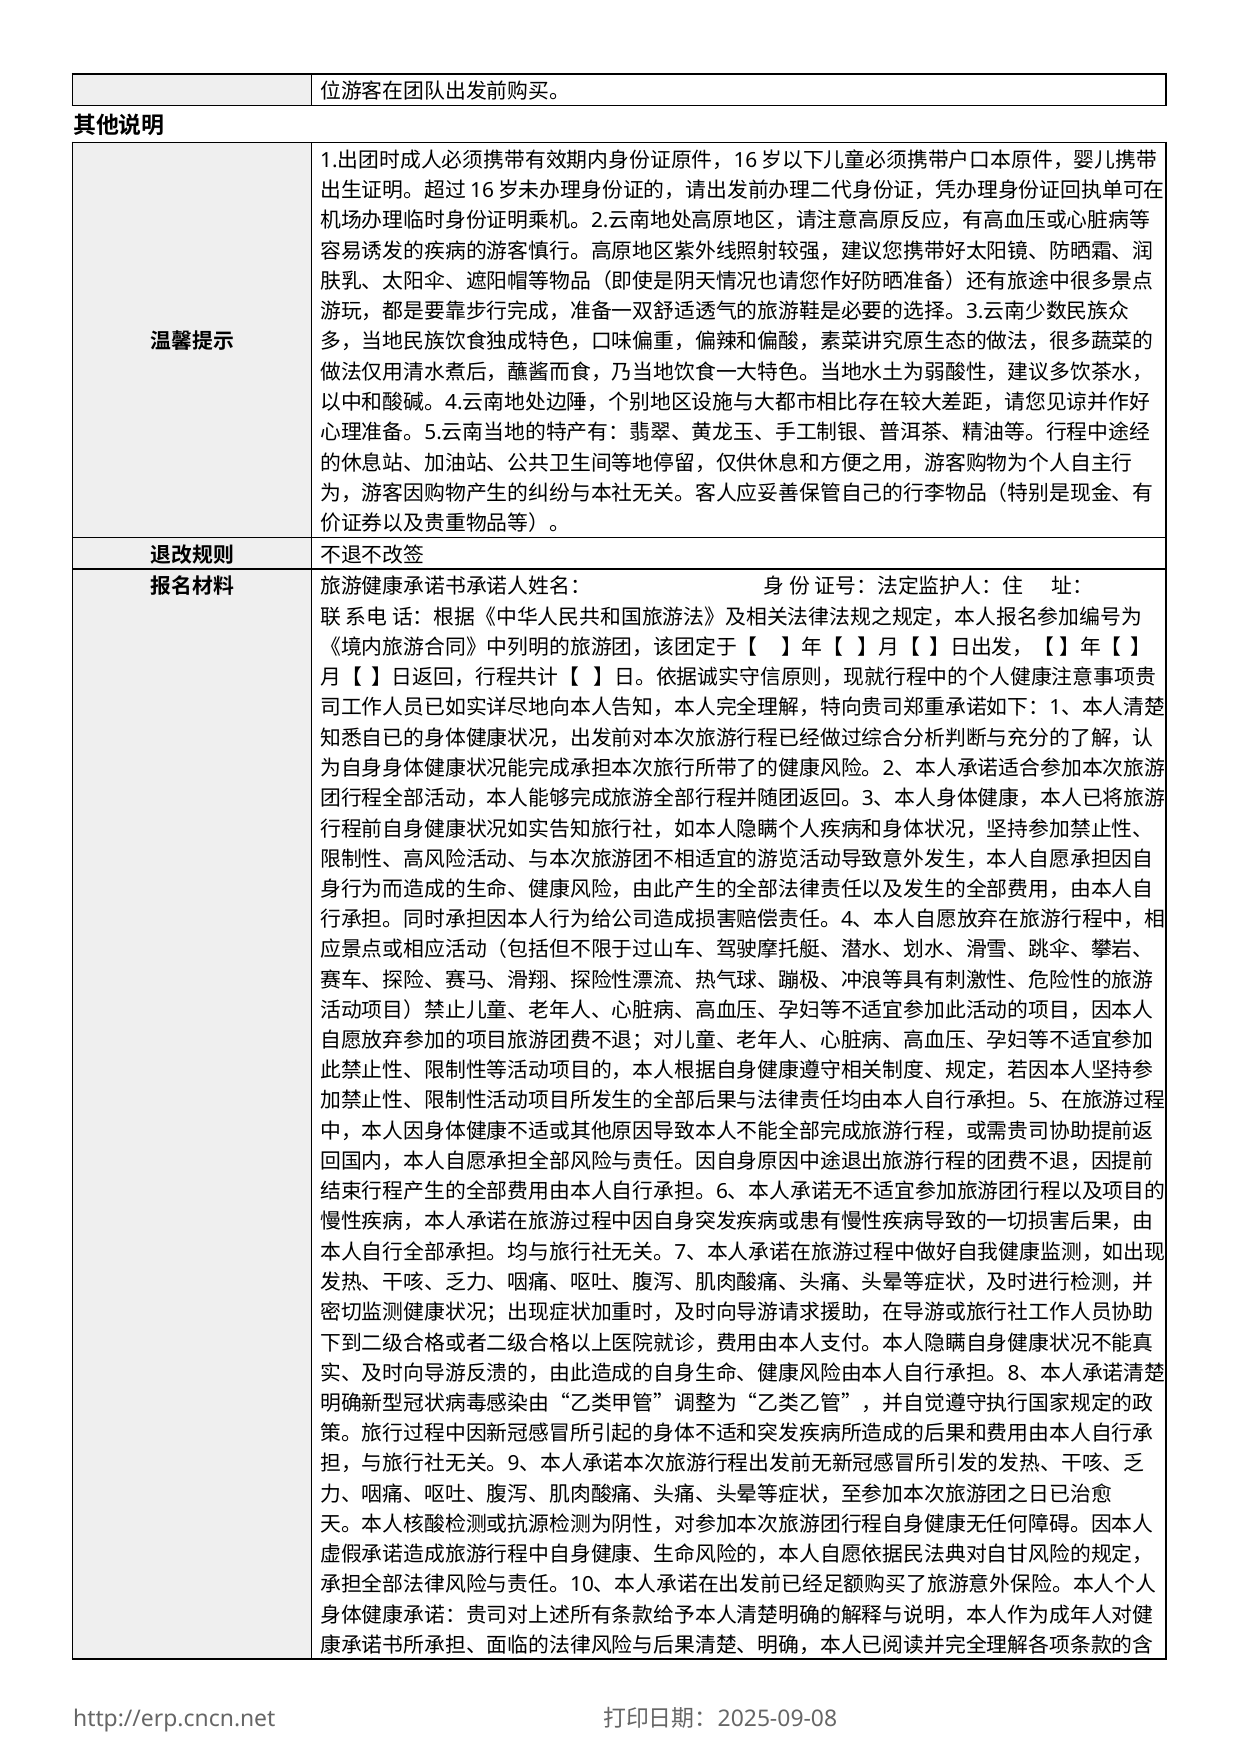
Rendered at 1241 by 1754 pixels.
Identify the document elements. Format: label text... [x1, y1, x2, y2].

table_header 温馨提示 [73, 143, 311, 536]
table_cell 报名材料 [73, 570, 311, 1658]
text 其他说明 [73, 107, 1167, 141]
table_cell 不退不改签 [312, 538, 1165, 568]
table_cell 费用不包含 [73, 75, 311, 105]
table_cell 旅游健康承诺书 [312, 570, 1165, 1658]
table_cell 退改规则 [73, 538, 311, 568]
table_header 1.出团时成人必须携带有效期内身份证原件，16岁以下儿童必须携带户口本原件，婴儿携带出生证明。超过16岁未办理身份证的，请出发前办理二代身份证，凭办理身份证回执单可在机场办理临时身份证明乘机。 [312, 143, 1165, 536]
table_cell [312, 75, 1165, 105]
